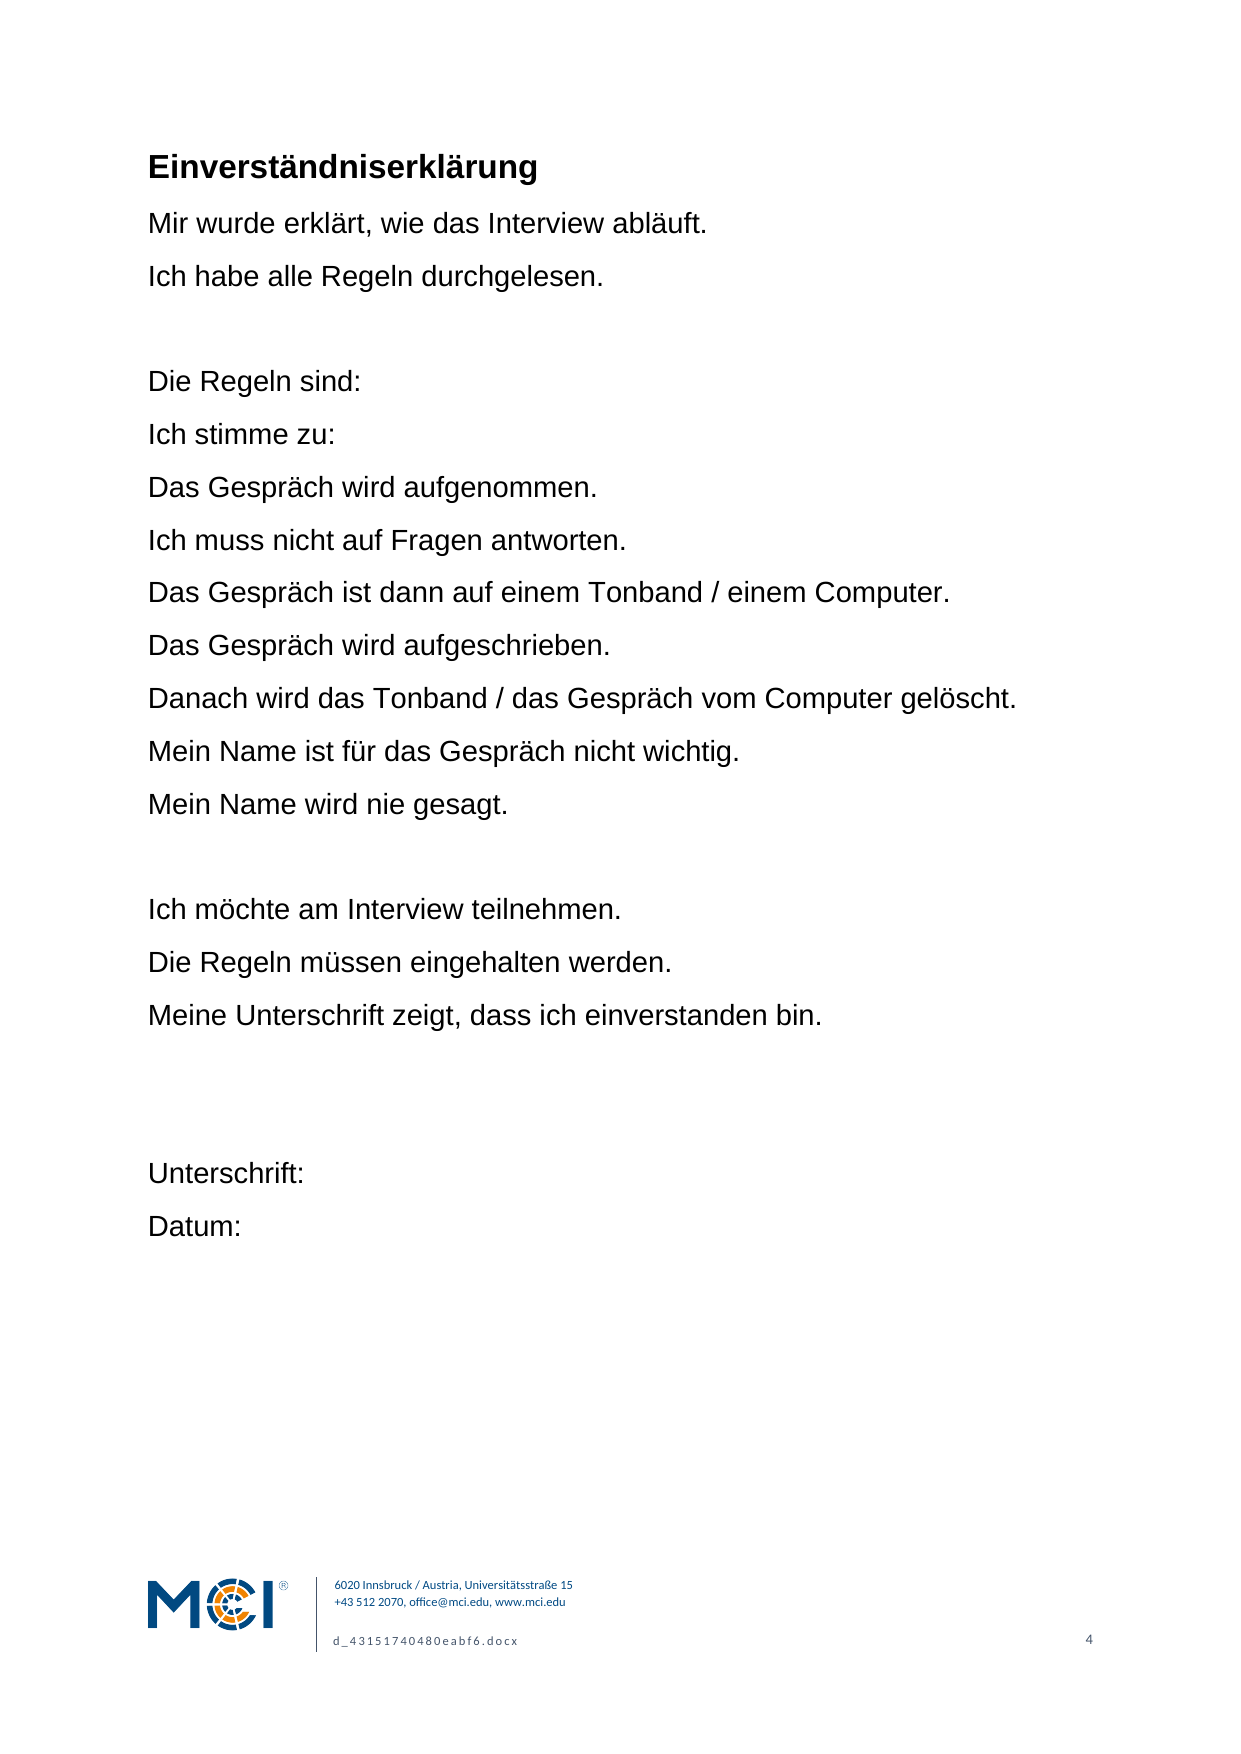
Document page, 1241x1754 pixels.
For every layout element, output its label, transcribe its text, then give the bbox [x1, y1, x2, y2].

text Ich muss nicht auf Fragen antworten. [148, 523, 1093, 556]
text Die Regeln müssen eingehalten werden. [148, 945, 1093, 979]
text Ich stimme zu: [148, 417, 1093, 451]
text Mein Name wird nie gesagt. [148, 787, 1093, 820]
picture [147, 1577, 289, 1631]
text Danach wird das Tonband / das Gespräch vom Computer gelöscht. [148, 681, 1093, 714]
text Das Gespräch wird aufgeschrieben. [148, 628, 1093, 662]
text Datum: [148, 1209, 1093, 1243]
text Ich habe alle Regeln durchgelesen. [148, 258, 1093, 292]
text Das Gespräch ist dann auf einem Tonband / einem Computer. [148, 575, 1093, 609]
text Das Gespräch wird aufgenommen. [148, 470, 1093, 503]
text Mein Name ist für das Gespräch nicht wichtig. [148, 734, 1093, 767]
text Mir wurde erklärt, wie das Interview abläuft. [148, 206, 1093, 239]
text Ich möchte am Interview teilnehmen. [148, 892, 1093, 926]
text Meine Unterschrift zeigt, dass ich einverstanden bin. [148, 998, 1093, 1031]
text Einverständniserklärung [148, 148, 1093, 186]
text Unterschrift: [148, 1156, 1093, 1190]
text Die Regeln sind: [148, 364, 1093, 398]
